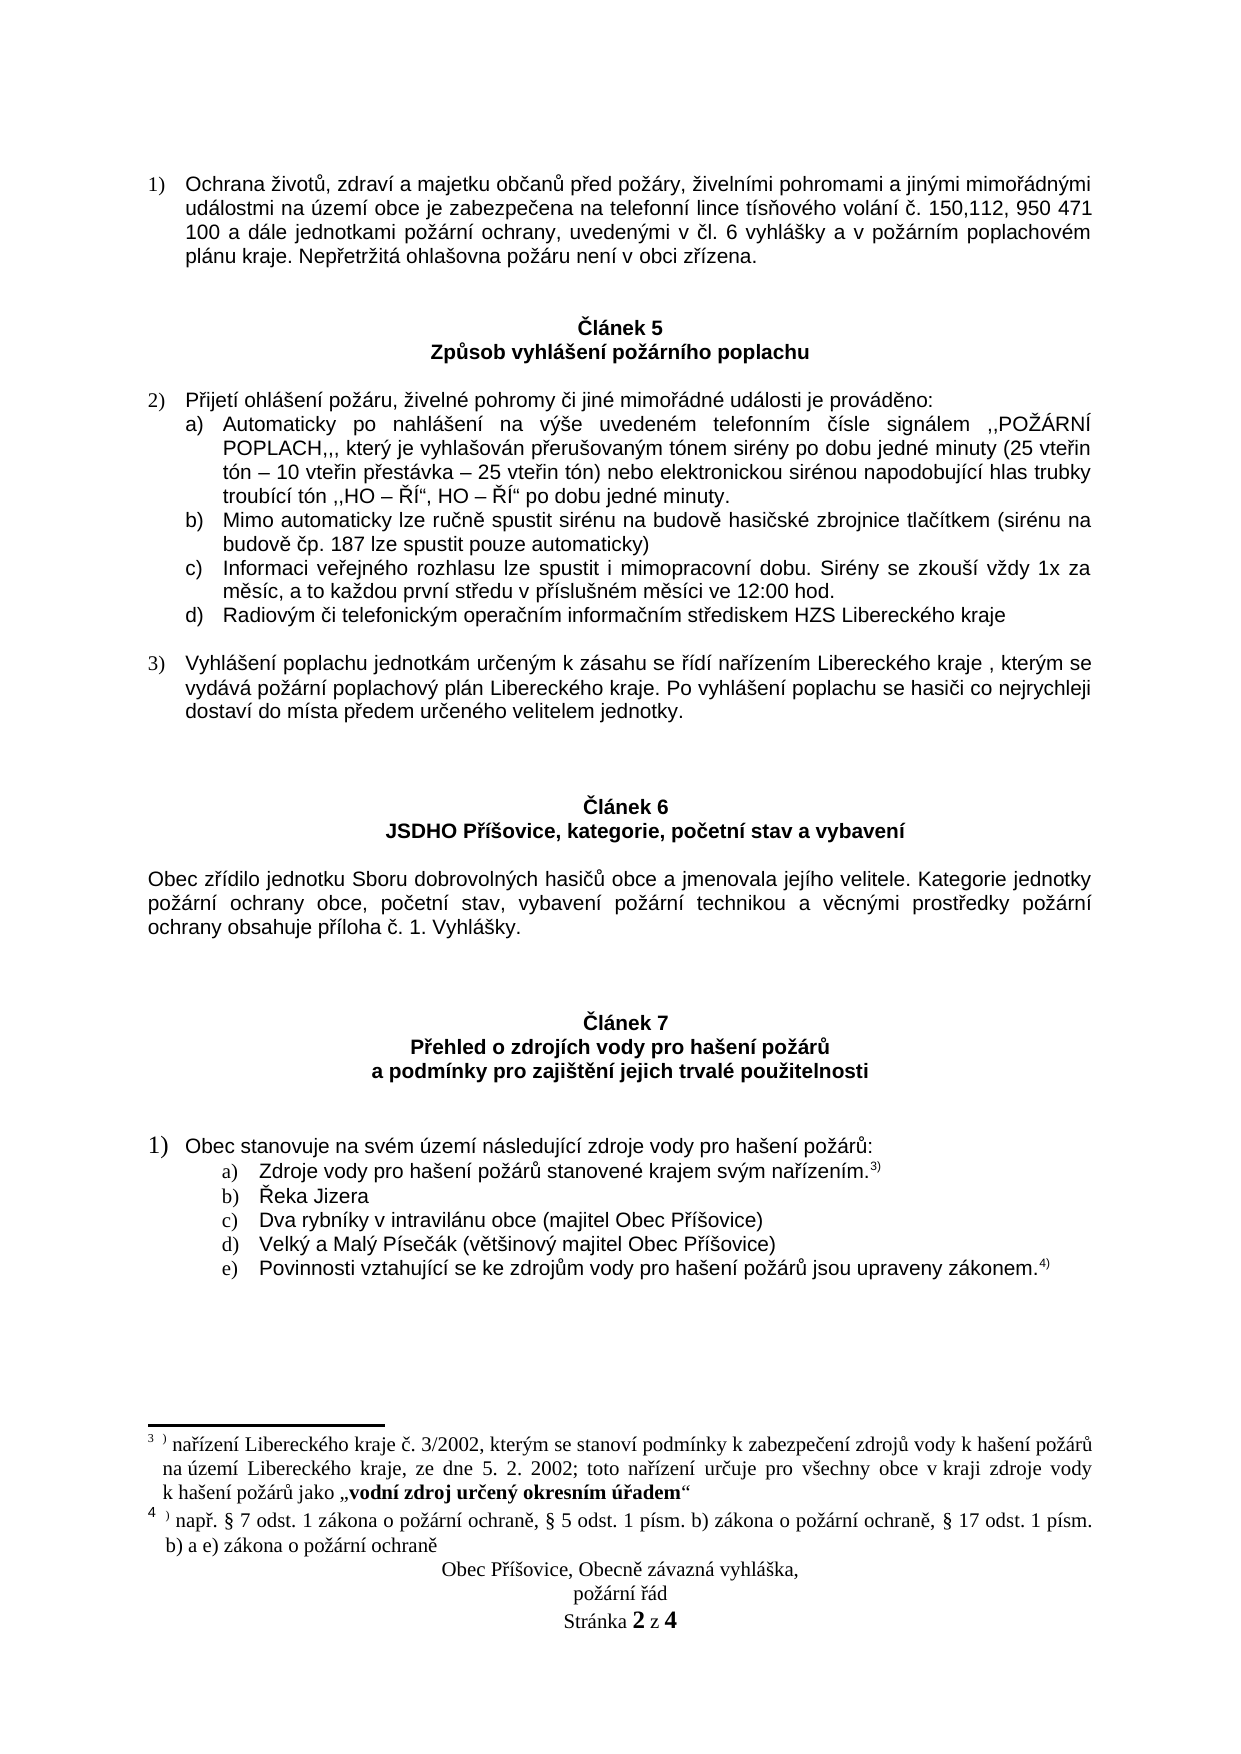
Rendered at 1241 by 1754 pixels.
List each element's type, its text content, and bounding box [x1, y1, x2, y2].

text Přehled o zdrojích vody pro hašení požárů [148, 1035, 1092, 1059]
text a podmínky pro zajištění jejich trvalé použitelnosti [148, 1059, 1092, 1083]
list Radiovým či telefonickým operačním informačním střediskem HZS Libereckého kraje [185, 603, 1092, 627]
list Informaci veřejného rozhlasu lze spustit i mimopracovní dobu. Sirény se zkouší vždy 1x za měsíc, a to každou první středu v příslušném měsíci ve 12:00 hod. [185, 555, 1092, 603]
list Automaticky po nahlášení na výše uvedeném telefonním čísle signálem ,,POŽÁRNÍ POPLACH,,, který je vyhlašován přerušovaným tónem sirény po dobu jedné minuty (25 vteřin tón – 10 vteřin přestávka – 25 vteřin tón) nebo elektronickou sirénou napodobující hlas trubky troubící tón ,,HO – ŘÍ“, HO – ŘÍ“ po dobu jedné minuty. [185, 412, 1092, 507]
list Obec stanovuje na svém území následující zdroje vody pro hašení požárů: [148, 1131, 1092, 1159]
text Článek 5 [148, 316, 1092, 339]
list Velký a Malý Písečák (většinový majitel Obec Příšovice) [222, 1232, 1092, 1256]
text Obec zřídilo jednotku Sboru dobrovolných hasičů obce a jmenovala jejího velitele. Kategorie jednotky požární ochrany obce, početní stav, vybavení požární technikou a věcnými prostředky požární ochrany obsahuje příloha č. 1. Vyhlášky. [148, 867, 1092, 939]
list Ochrana životů, zdraví a majetku občanů před požáry, živelními pohromami a jinými mimořádnými událostmi na území obce je zabezpečena na telefonní lince tísňového volání č. 150,112, 950 471 100 a dále jednotkami požární ochrany, uvedenými v čl. 6 vyhlášky a v požárním poplachovém plánu kraje. Nepřetržitá ohlašovna požáru není v obci zřízena. [148, 172, 1092, 268]
list Zdroje vody pro hašení požárů stanovené krajem svým nařízením.) [222, 1159, 1092, 1183]
list Řeka Jizera [222, 1183, 1092, 1208]
text JSDHO Příšovice, kategorie, početní stav a vybavení [198, 819, 1092, 843]
text Článek 6 [156, 795, 1092, 819]
list Povinnosti vztahující se ke zdrojům vody pro hašení požárů jsou upraveny zákonem.) [222, 1256, 1092, 1280]
text Článek 7 [156, 1011, 1092, 1035]
list Dva rybníky v intravilánu obce (majitel Obec Příšovice) [222, 1208, 1092, 1232]
list Mimo automaticky lze ručně spustit sirénu na budově hasičské zbrojnice tlačítkem (sirénu na budově čp. 187 lze spustit pouze automaticky) [185, 507, 1092, 555]
list Vyhlášení poplachu jednotkám určeným k zásahu se řídí nařízením Libereckého kraje , kterým se vydává požární poplachový plán Libereckého kraje. Po vyhlášení poplachu se hasiči co nejrychleji dostaví do místa předem určeného velitelem jednotky. [148, 651, 1092, 723]
list Přijetí ohlášení požáru, živelné pohromy či jiné mimořádné události je prováděno: [148, 387, 1092, 412]
text Způsob vyhlášení požárního poplachu [148, 339, 1092, 363]
